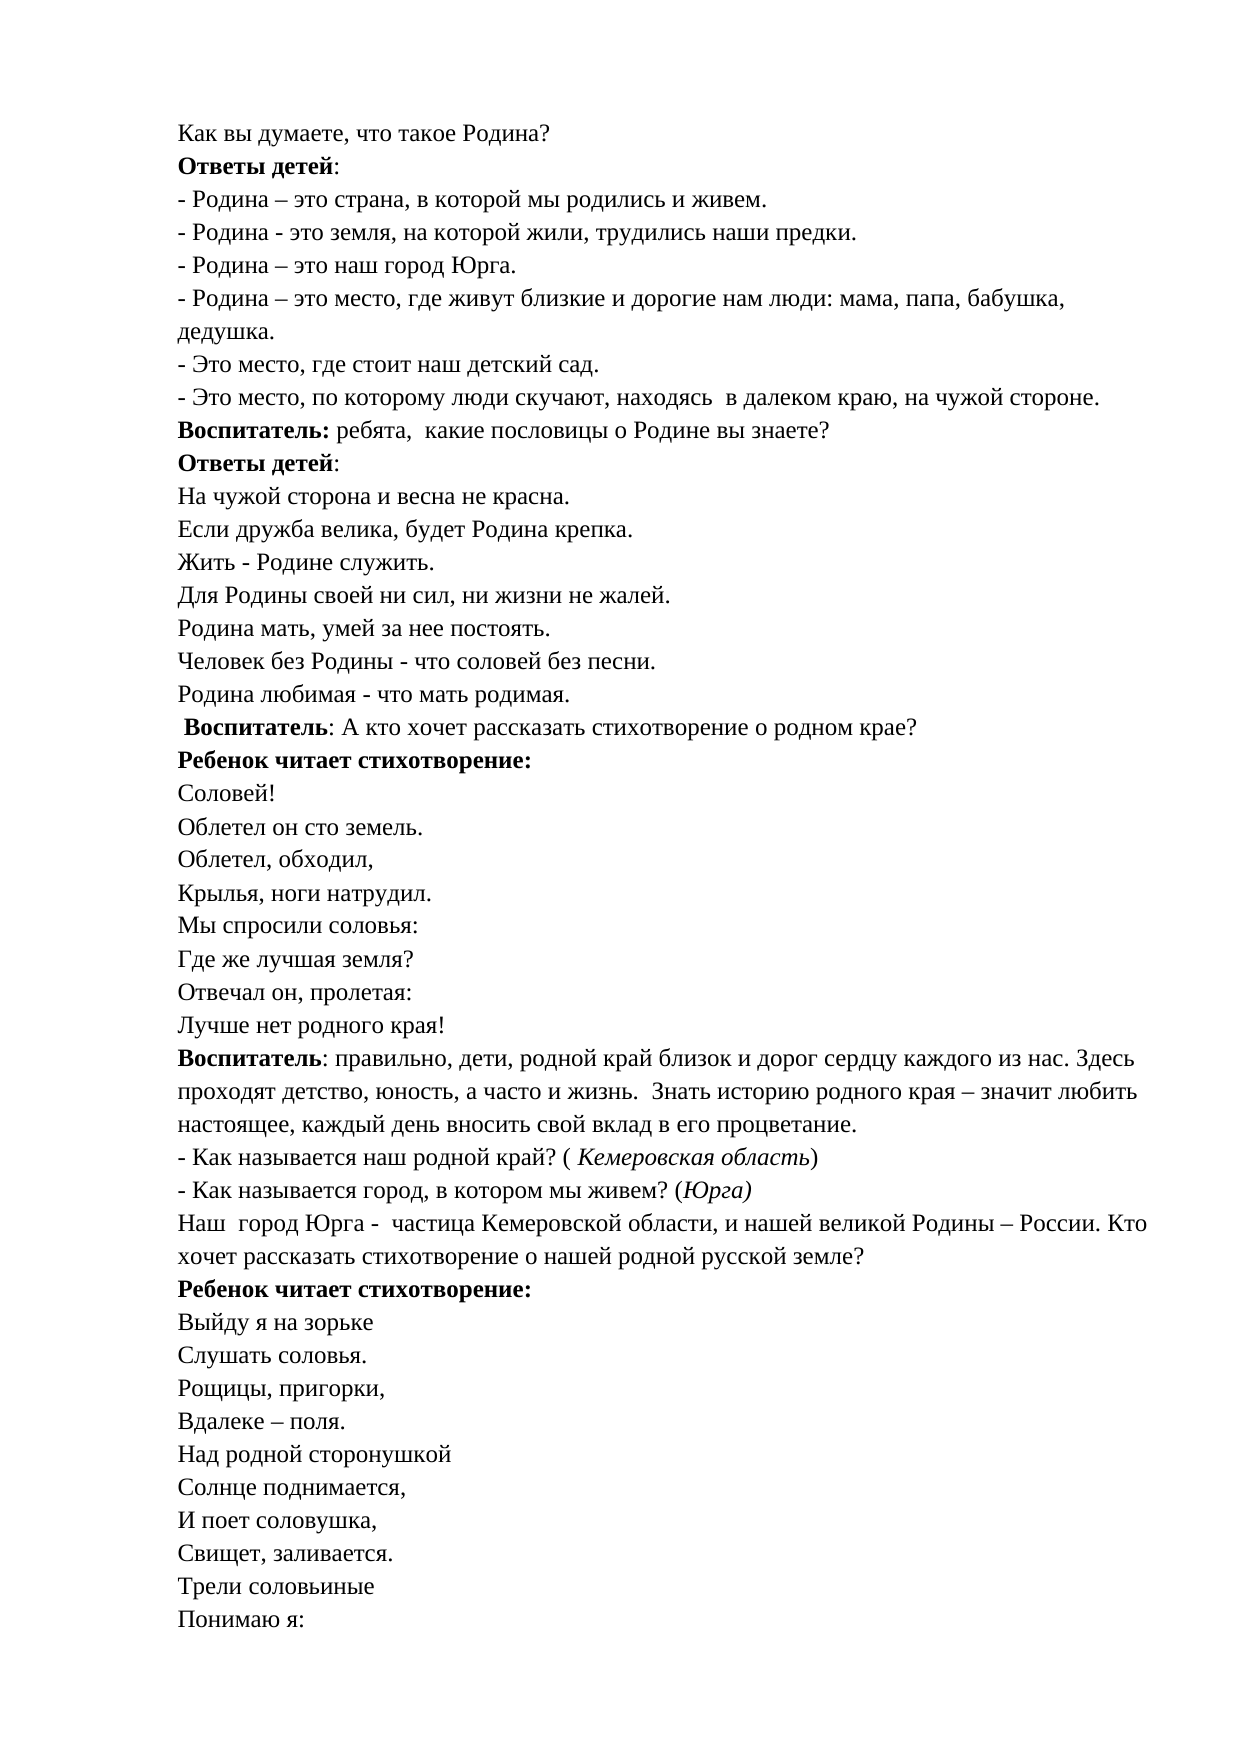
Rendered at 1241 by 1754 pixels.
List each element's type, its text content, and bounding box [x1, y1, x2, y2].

text Наш город Юрга - частица Кемеровской области, и нашей великой Родины – России. Кто хочет рассказать стихотворение о нашей родной русской земле? [177, 1208, 1152, 1269]
text - Как называется наш родной край? ( Кемеровская область) [177, 1142, 1152, 1171]
text Понимаю я: [177, 1604, 1152, 1633]
text Мы спросили соловья: [177, 911, 1152, 939]
text Ребенок читает стихотворение: [177, 746, 1152, 774]
text Человек без Родины - что соловей без песни. [177, 646, 1152, 675]
text - Это место, по которому люди скучают, находясь в далеком краю, на чужой стороне. [177, 382, 1152, 411]
text Слушать соловья. [177, 1340, 1152, 1369]
text Воспитатель: А кто хочет рассказать стихотворение о родном крае? [177, 712, 1152, 741]
text Облетел он сто земель. [177, 812, 1152, 840]
text Выйду я на зорьке [177, 1307, 1152, 1336]
text Жить - Родине служить. [177, 547, 1152, 576]
text - Это место, где стоит наш детский сад. [177, 349, 1152, 378]
text - Как называется город, в котором мы живем? (Юрга) [177, 1175, 1152, 1203]
text Солнце поднимается, [177, 1472, 1152, 1501]
text Свищет, заливается. [177, 1538, 1152, 1567]
text Где же лучшая земля? [177, 944, 1152, 972]
text Воспитатель: правильно, дети, родной край близок и дорог сердцу каждого из нас. Здесь проходят детство, юность, а часто и жизнь. Знать историю родного края – значит любить настоящее, каждый день вносить свой вклад в его процветание. [177, 1043, 1152, 1137]
text Как вы думаете, что такое Родина? [177, 118, 1152, 147]
text Ребенок читает стихотворение: [177, 1274, 1152, 1303]
text Воспитатель: ребята, какие пословицы о Родине вы знаете? [177, 415, 1152, 444]
text Ответы детей: [177, 151, 1152, 180]
text Для Родины своей ни сил, ни жизни не жалей. [177, 580, 1152, 609]
text Над родной сторонушкой [177, 1439, 1152, 1468]
text На чужой сторона и весна не красна. [177, 481, 1152, 510]
text Рощицы, пригорки, [177, 1373, 1152, 1402]
text Облетел, обходил, [177, 844, 1152, 873]
text - Родина – это место, где живут близкие и дорогие нам люди: мама, папа, бабушка, дедушка. [177, 283, 1152, 345]
text Родина мать, умей за нее постоять. [177, 613, 1152, 642]
text - Родина – это страна, в которой мы родились и живем. [177, 184, 1152, 213]
text - Родина - это земля, на которой жили, трудились наши предки. [177, 217, 1152, 246]
text И поет соловушка, [177, 1505, 1152, 1534]
text Крылья, ноги натрудил. [177, 878, 1152, 906]
text Если дружба велика, будет Родина крепка. [177, 514, 1152, 543]
text Отвечал он, пролетая: [177, 977, 1152, 1005]
text - Родина – это наш город Юрга. [177, 250, 1152, 279]
text Ответы детей: [177, 448, 1152, 477]
text Родина любимая - что мать родимая. [177, 679, 1152, 708]
text Лучше нет родного края! [177, 1010, 1152, 1038]
text Трели соловьиные [177, 1571, 1152, 1600]
text Вдалеке – поля. [177, 1406, 1152, 1435]
text Соловей! [177, 778, 1152, 807]
